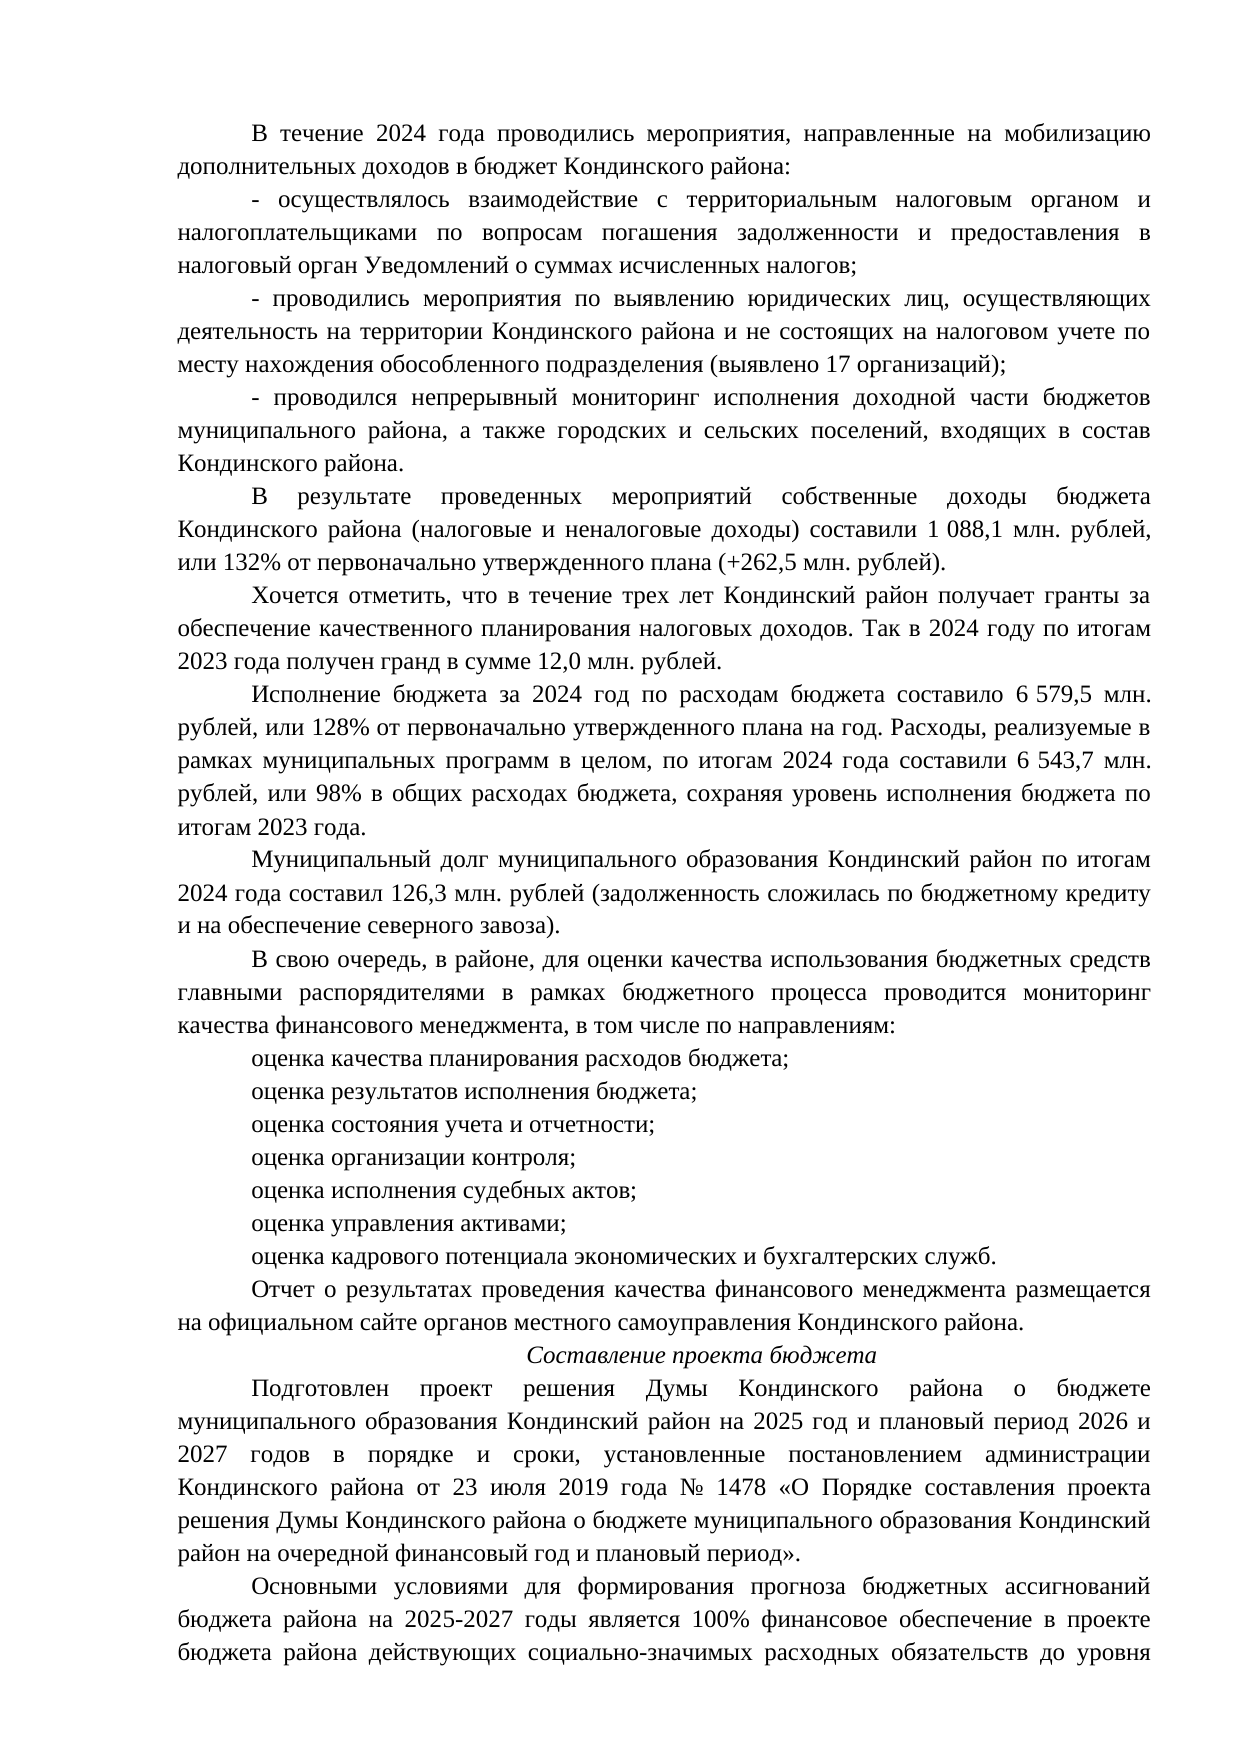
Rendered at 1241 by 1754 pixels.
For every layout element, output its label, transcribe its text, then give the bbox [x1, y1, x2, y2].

text Отчет о результатах проведения качества финансового менеджмента размещается на официальном сайте органов местного самоуправления Кондинского района. [177, 1274, 1152, 1336]
text оценка управления активами; [177, 1208, 1152, 1237]
text Подготовлен проект решения Думы Кондинского района о бюджете муниципального образования Кондинский район на 2025 год и плановый период 2026 и 2027 годов в порядке и сроки, установленные постановлением администрации Кондинского района от 23 июля 2019 года № 1478 «О Порядке составления проекта решения Думы Кондинского района о бюджете муниципального образования Кондинский район на очередной финансовый год и плановый период». [177, 1373, 1152, 1567]
text оценка состояния учета и отчетности; [177, 1109, 1152, 1137]
text Исполнение бюджета за 2024 год по расходам бюджета составило 6 579,5 млн. рублей, или 128% от первоначально утвержденного плана на год. Расходы, реализуемые в рамках муниципальных программ в целом, по итогам 2024 года составили 6 543,7 млн. рублей, или 98% в общих расходах бюджета, сохраняя уровень исполнения бюджета по итогам 2023 года. [177, 679, 1152, 840]
text В результате проведенных мероприятий собственные доходы бюджета Кондинского района (налоговые и неналоговые доходы) составили 1 088,1 млн. рублей, или 132% от первоначально утвержденного плана (+262,5 млн. рублей). [177, 481, 1152, 576]
text - проводился непрерывный мониторинг исполнения доходной части бюджетов муниципального района, а также городских и сельских поселений, входящих в состав Кондинского района. [177, 382, 1152, 477]
text В свою очередь, в районе, для оценки качества использования бюджетных средств главными распорядителями в рамках бюджетного процесса проводится мониторинг качества финансового менеджмента, в том числе по направлениям: [177, 944, 1152, 1038]
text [177, 1571, 1152, 1666]
text оценка результатов исполнения бюджета; [177, 1076, 1152, 1104]
text Составление проекта бюджета [252, 1340, 1152, 1369]
text - осуществлялось взаимодействие с территориальным налоговым органом и налогоплательщиками по вопросам погашения задолженности и предоставления в налоговый орган Уведомлений о суммах исчисленных налогов; [177, 184, 1152, 279]
text оценка качества планирования расходов бюджета; [177, 1043, 1152, 1071]
text - проводились мероприятия по выявлению юридических лиц, осуществляющих деятельность на территории Кондинского района и не состоящих на налоговом учете по месту нахождения обособленного подразделения (выявлено 17 организаций); [177, 283, 1152, 378]
text оценка организации контроля; [177, 1142, 1152, 1171]
text В течение 2024 года проводились мероприятия, направленные на мобилизацию дополнительных доходов в бюджет Кондинского района: [177, 118, 1152, 180]
text Муниципальный долг муниципального образования Кондинский район по итогам 2024 года составил 126,3 млн. рублей (задолженность сложилась по бюджетному кредиту и на обеспечение северного завоза). [177, 844, 1152, 939]
text Хочется отметить, что в течение трех лет Кондинский район получает гранты за обеспечение качественного планирования налоговых доходов. Так в 2024 году по итогам 2023 года получен гранд в сумме 12,0 млн. рублей. [177, 580, 1152, 675]
text оценка исполнения судебных актов; [177, 1175, 1152, 1203]
text оценка кадрового потенциала экономических и бухгалтерских служб. [177, 1241, 1152, 1269]
